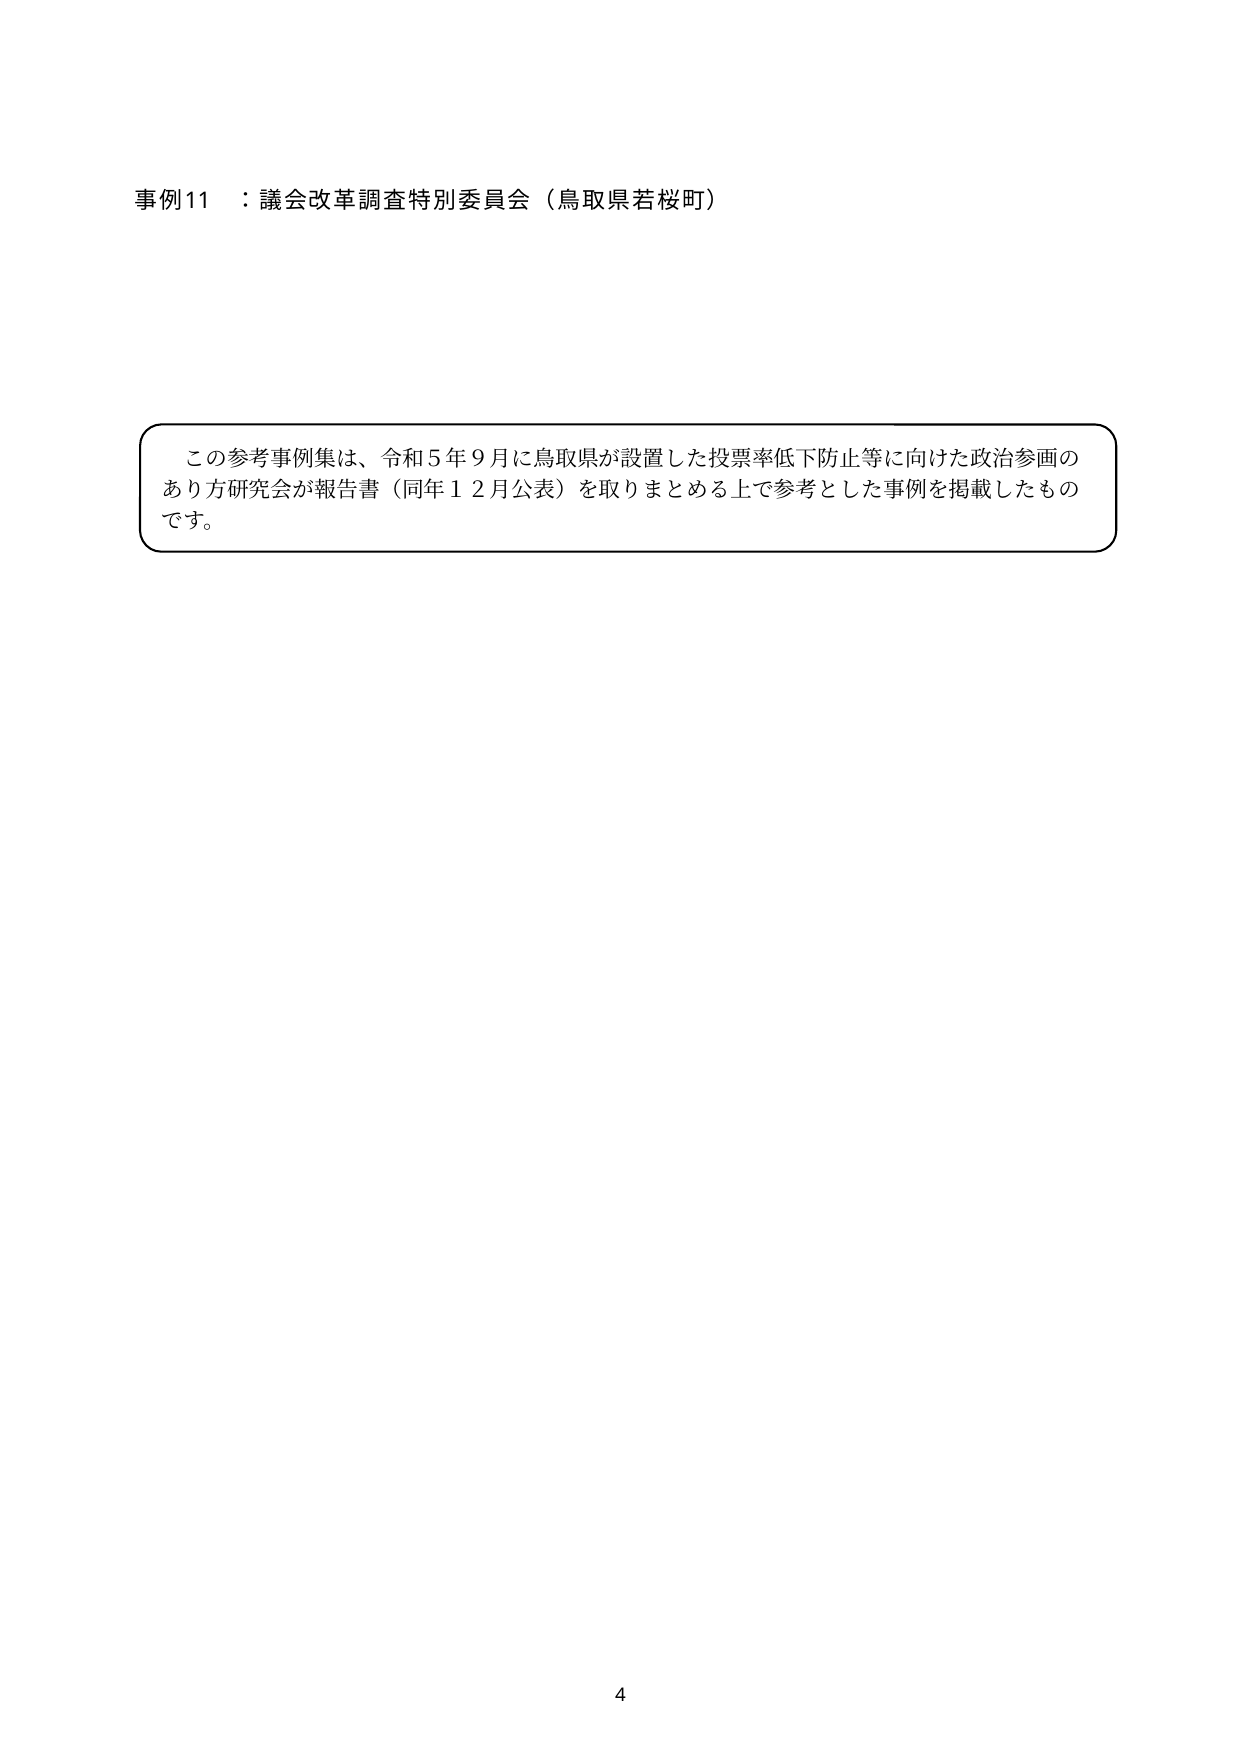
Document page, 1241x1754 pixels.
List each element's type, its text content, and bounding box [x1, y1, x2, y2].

text 事例11：議会改革調査特別委員会（鳥取県若桜町） [134, 167, 1106, 231]
